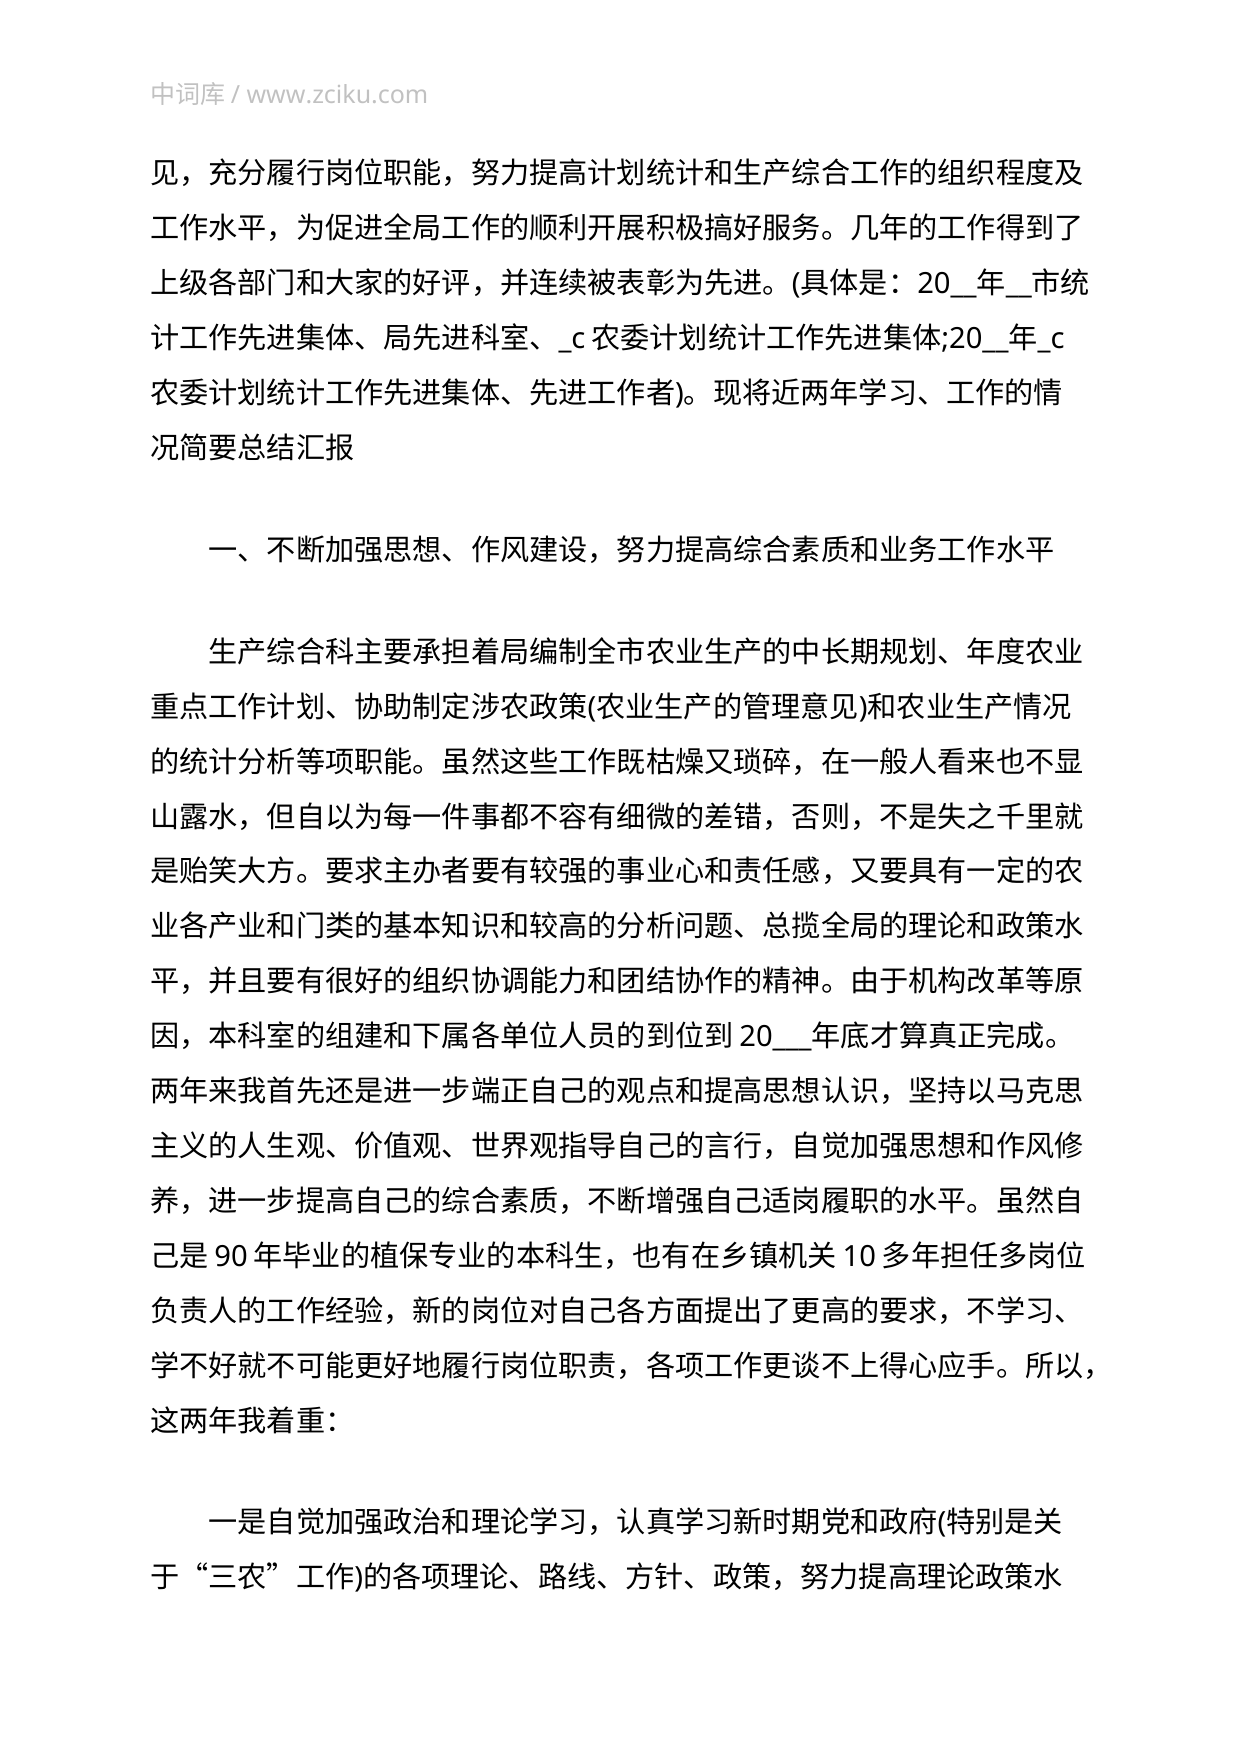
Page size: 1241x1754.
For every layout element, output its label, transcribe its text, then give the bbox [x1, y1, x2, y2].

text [150, 1499, 1090, 1596]
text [150, 150, 1090, 467]
text 一、不断加强思想、作风建设，努力提高综合素质和业务工作水平 [150, 527, 1090, 569]
text 生产综合科主要承担着局编制全市农业生产的中长期规划、年度农业重点工作计划、协助制定涉农政策(农业生产的管理意见)和农业生产情况的统计分析等项职能。虽然这些工作既枯燥又琐碎，在一般人看来也不显山露水，但自以为每一件事都不容有细微的差错，否则，不是失之千里就是贻笑大方。要求主办者要有较强的事业心和责任感，又要具有一定的农业各产业和门类的基本知识和较高的分析问题、总揽全局的理论和政策水平，并且要有很好的组织协调能力和团结协作的精神。由于机构改革等原因，本科室的组建和下属各单位人员的到位到20___年底才算真正完成。两年来我首先还是进一步端正自己的观点和提高思想认识，坚持以马克思主义的人生观、价值观、世界观指导自己的言行，自觉加强思想和作风修养，进一步提高自己的综合素质，不断增强自己适岗履职的水平。虽然自己是90年毕业的植保专业的本科生，也有在乡镇机关10多年担任多岗位负责人的工作经验，新的岗位对自己各方面提出了更高的要求，不学习、学不好就不可能更好地履行岗位职责，各项工作更谈不上得心应手。所以，这两年我着重： [150, 628, 1090, 1439]
